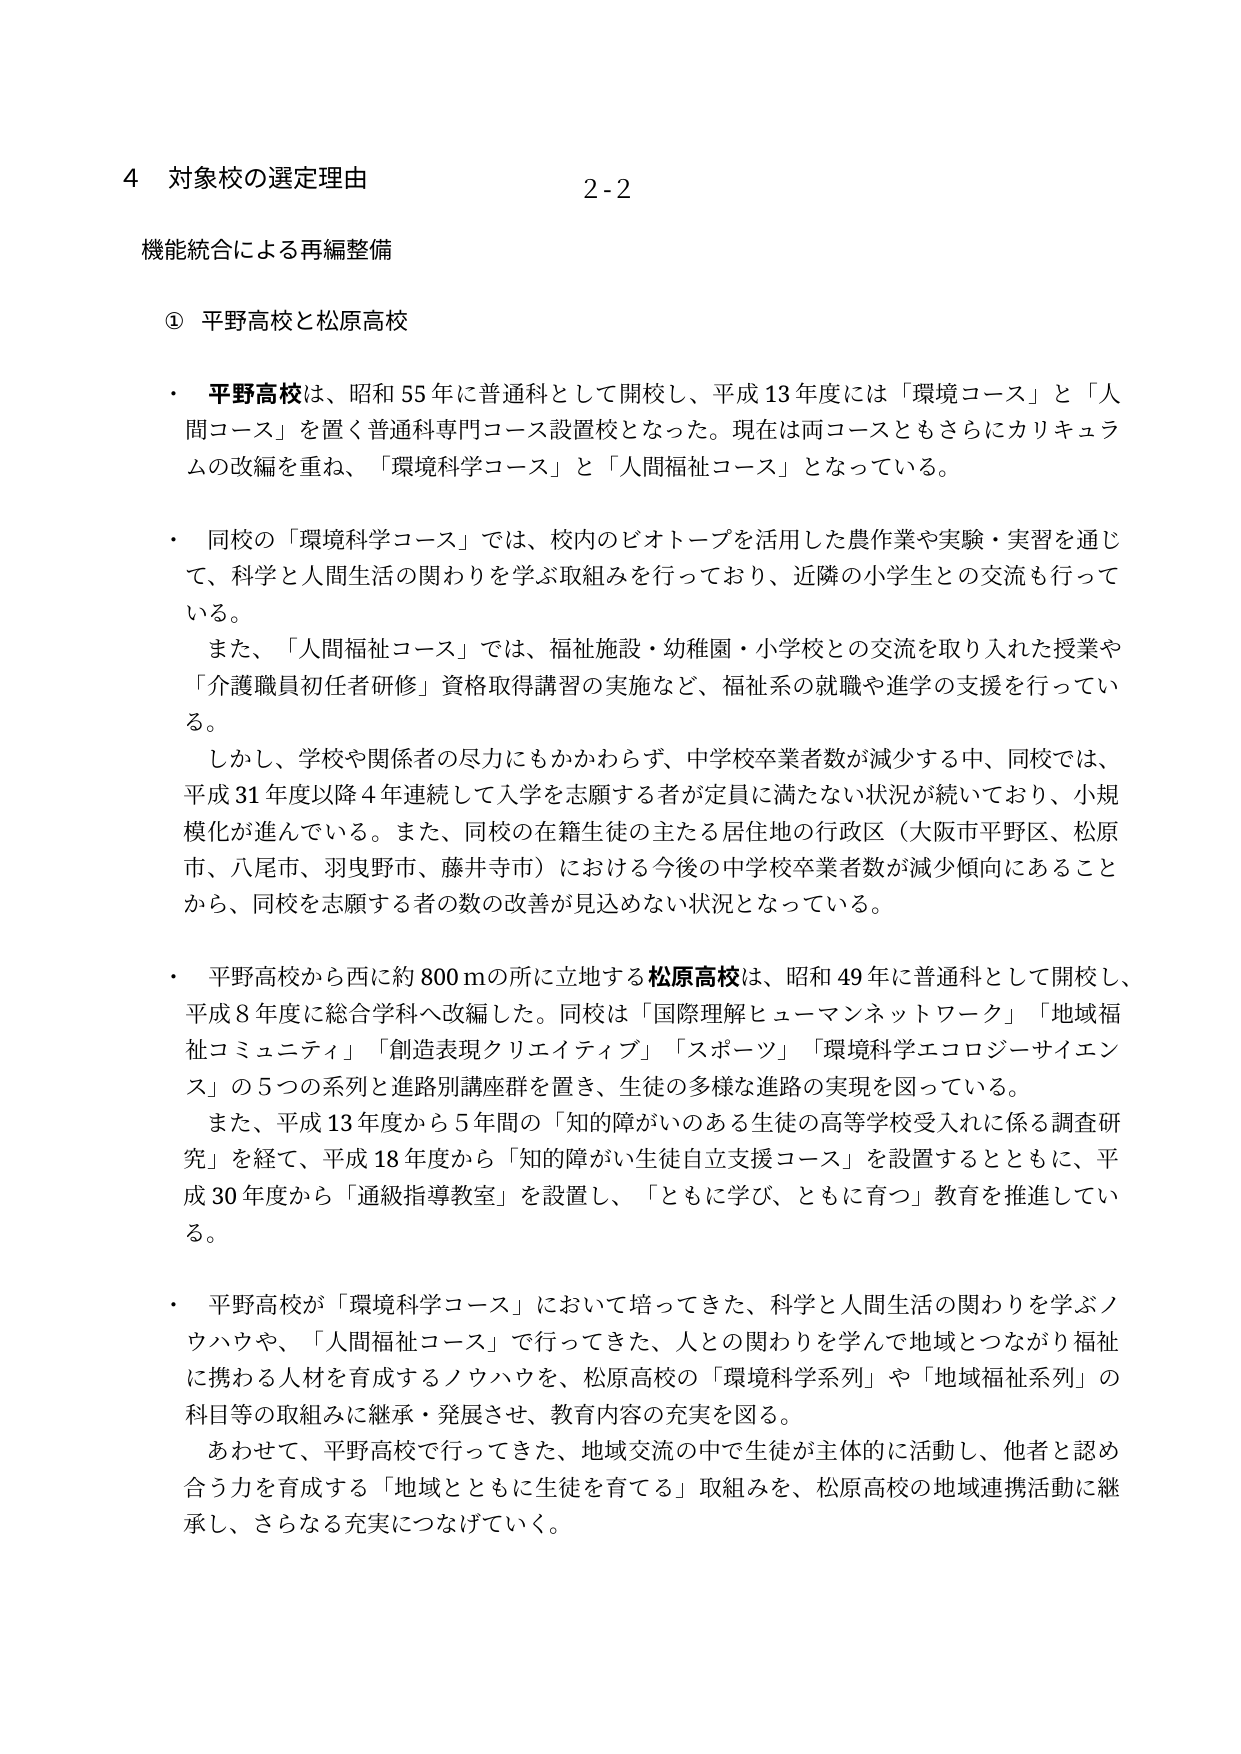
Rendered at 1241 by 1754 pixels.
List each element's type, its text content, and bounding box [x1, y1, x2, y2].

text しかし、学校や関係者の尽力にもかかわらず、中学校卒業者数が減少する中、同校では、平成31年度以降４年連続して入学を志願する者が定員に満たない状況が続いており、小規模化が進んでいる。また、同校の在籍生徒の主たる居住地の行政区（大阪市平野区、松原市、八尾市、羽曳野市、藤井寺市）における今後の中学校卒業者数が減少傾向にあることから、同校を志願する者の数の改善が見込めない状況となっている。 [184, 739, 1122, 921]
text また、「人間福祉コース」では、福祉施設・幼稚園・小学校との交流を取り入れた授業や、「介護職員初任者研修」資格取得講習の実施など、福祉系の就職や進学の支援を行っている。 [184, 629, 1122, 739]
text 機能統合による再編整備 [118, 231, 1122, 266]
text ・ 平野高校から西に約800ｍの所に立地する松原高校は、昭和49年に普通科として開校し、平成８年度に総合学科へ改編した。同校は「国際理解ヒューマンネットワーク」「地域福祉コミュニティ」「創造表現クリエイティブ」「スポーツ」「環境科学エコロジーサイエンス」の５つの系列と進路別講座群を置き、生徒の多様な進路の実現を図っている。 [162, 958, 1122, 1103]
text ・ 同校の「環境科学コース」では、校内のビオトープを活用した農作業や実験・実習を通じて、科学と人間生活の関わりを学ぶ取組みを行っており、近隣の小学生との交流も行っている。 [162, 520, 1122, 629]
text ４ 対象校の選定理由 [118, 159, 1122, 195]
list 平野高校と松原高校 [164, 301, 1122, 338]
text あわせて、平野高校で行ってきた、地域交流の中で生徒が主体的に活動し、他者と認め合う力を育成する「地域とともに生徒を育てる」取組みを、松原高校の地域連携活動に継承し、さらなる充実につなげていく。 [184, 1432, 1122, 1541]
text ・ 平野高校は、昭和55年に普通科として開校し、平成13年度には「環境コース」と「人間コース」を置く普通科専門コース設置校となった。現在は両コースともさらにカリキュラムの改編を重ね、「環境科学コース」と「人間福祉コース」となっている。 [162, 374, 1122, 484]
text ・ 平野高校が「環境科学コース」において培ってきた、科学と人間生活の関わりを学ぶノウハウや、「人間福祉コース」で行ってきた、人との関わりを学んで地域とつながり福祉に携わる人材を育成するノウハウを、松原高校の「環境科学系列」や「地域福祉系列」の科目等の取組みに継承・発展させ、教育内容の充実を図る。 [162, 1286, 1122, 1432]
text また、平成13年度から５年間の「知的障がいのある生徒の高等学校受入れに係る調査研究」を経て、平成18年度から「知的障がい生徒自立支援コース」を設置するとともに、平成30年度から「通級指導教室」を設置し、「ともに学び、ともに育つ」教育を推進している。 [184, 1103, 1122, 1249]
